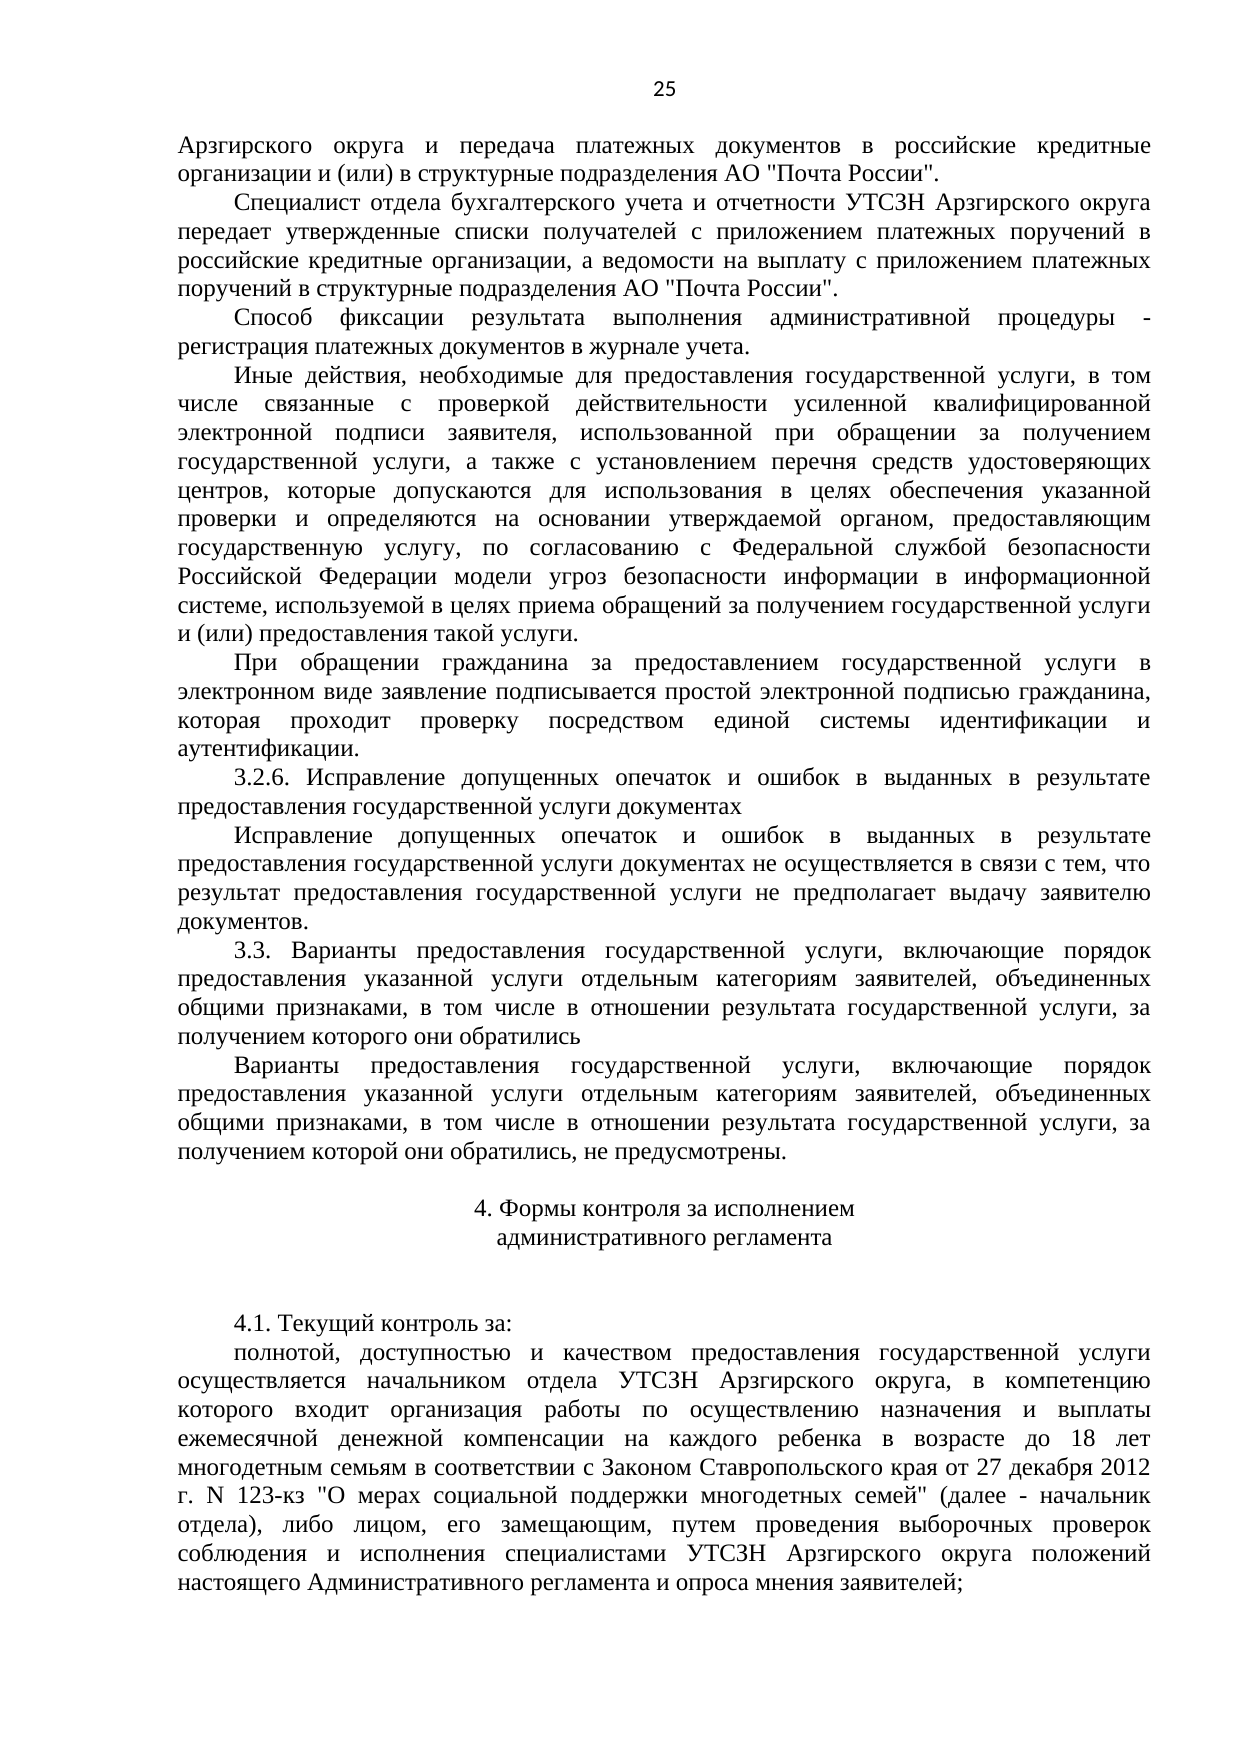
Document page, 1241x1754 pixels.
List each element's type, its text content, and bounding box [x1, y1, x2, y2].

text 4.1. Текущий контроль за: [177, 1308, 1152, 1337]
text полнотой, доступностью и качеством предоставления государственной услуги осуществляется начальником отдела УТСЗН Арзгирского округа, в компетенцию которого входит организация работы по осуществлению назначения и выплаты ежемесячной денежной компенсации на каждого ребенка в возрасте до 18 лет многодетным семьям в соответствии с Законом Ставропольского края от 27 декабря 2012 г. N 123-кз "О мерах социальной поддержки многодетных семей" (далее - начальник отдела), либо лицом, его замещающим, путем проведения выборочных проверок соблюдения и исполнения специалистами УТСЗН Арзгирского округа положений настоящего Административного регламента и опроса мнения заявителей; [177, 1337, 1152, 1595]
text административного регламента [177, 1222, 1152, 1251]
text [177, 130, 1152, 187]
text 3.3. Варианты предоставления государственной услуги, включающие порядок предоставления указанной услуги отдельным категориям заявителей, объединенных общими признаками, в том числе в отношении результата государственной услуги, за получением которого они обратились [177, 935, 1152, 1050]
text При обращении гражданина за предоставлением государственной услуги в электронном виде заявление подписывается простой электронной подписью гражданина, которая проходит проверку посредством единой системы идентификации и аутентификации. [177, 647, 1152, 762]
text 3.2.6. Исправление допущенных опечаток и ошибок в выданных в результате предоставления государственной услуги документах [177, 762, 1152, 820]
text 4. Формы контроля за исполнением [177, 1193, 1152, 1222]
text Специалист отдела бухгалтерского учета и отчетности УТСЗН Арзгирского округа передает утвержденные списки получателей с приложением платежных поручений в российские кредитные организации, а ведомости на выплату с приложением платежных поручений в структурные подразделения АО "Почта России". [177, 187, 1152, 302]
text Способ фиксации результата выполнения административной процедуры - регистрация платежных документов в журнале учета. [177, 302, 1152, 360]
text Исправление допущенных опечаток и ошибок в выданных в результате предоставления государственной услуги документах не осуществляется в связи с тем, что результат предоставления государственной услуги не предполагает выдачу заявителю документов. [177, 820, 1152, 935]
text Иные действия, необходимые для предоставления государственной услуги, в том числе связанные с проверкой действительности усиленной квалифицированной электронной подписи заявителя, использованной при обращении за получением государственной услуги, а также с установлением перечня средств удостоверяющих центров, которые допускаются для использования в целях обеспечения указанной проверки и определяются на основании утверждаемой органом, предоставляющим государственную услугу, по согласованию с Федеральной службой безопасности Российской Федерации модели угроз безопасности информации в информационной системе, используемой в целях приема обращений за получением государственной услуги и (или) предоставления такой услуги. [177, 360, 1152, 647]
text Варианты предоставления государственной услуги, включающие порядок предоставления указанной услуги отдельным категориям заявителей, объединенных общими признаками, в том числе в отношении результата государственной услуги, за получением которой они обратились, не предусмотрены. [177, 1050, 1152, 1165]
